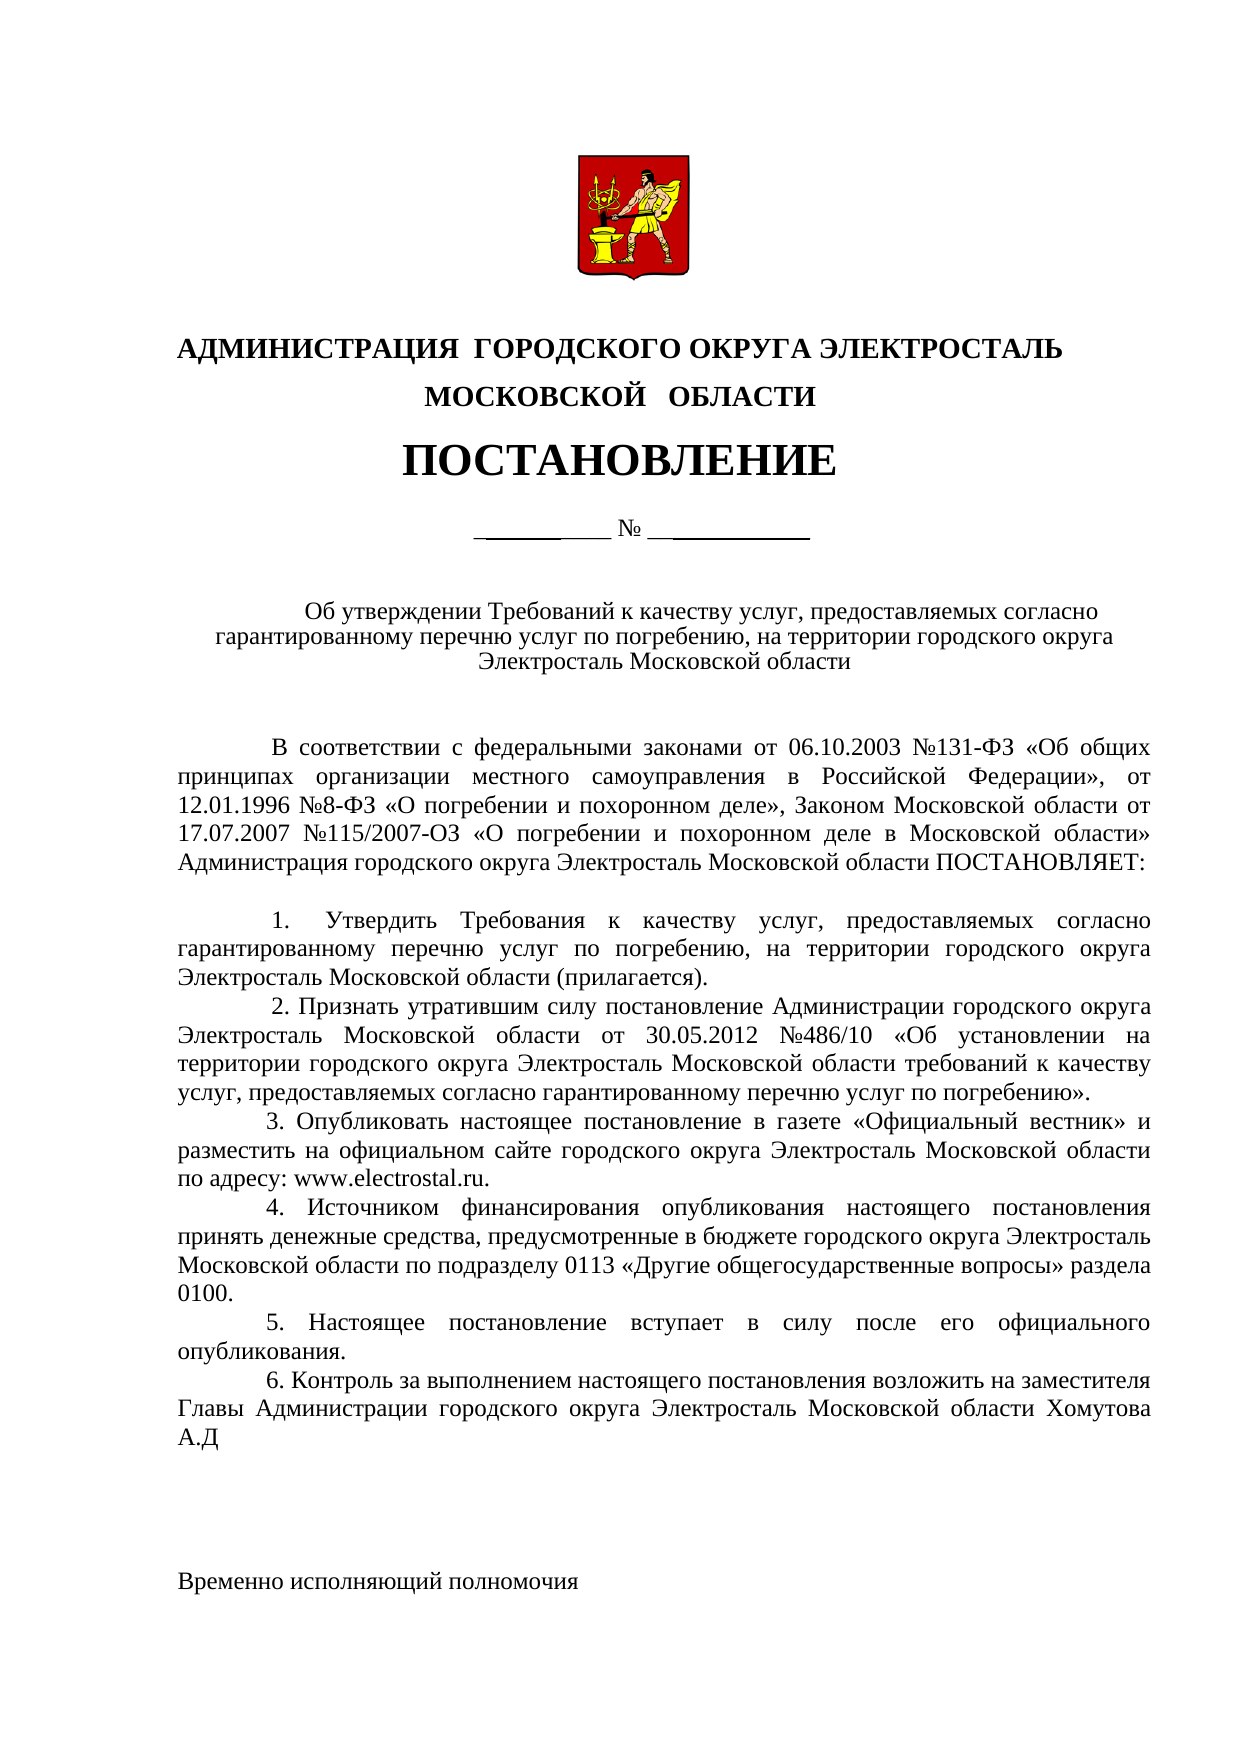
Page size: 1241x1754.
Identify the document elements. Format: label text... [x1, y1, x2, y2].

text 3. Опубликовать настоящее постановление в газете «Официальный вестник» и разместить на официальном сайте городского округа Электросталь Московской области по адресу: www.electrostal.ru. [177, 1106, 1152, 1192]
text МОСКОВСКОЙ ОБЛАСТИ [0, 379, 1240, 413]
text Временно исполняющий полномочия [177, 1566, 1152, 1595]
text 6. Контроль за выполнением настоящего постановления возложить на заместителя Главы Администрации городского округа Электросталь Московской области Хомутова А.Д [177, 1365, 1152, 1451]
picture [567, 146, 703, 285]
text Об утверждении Требований к качеству услуг, предоставляемых согласно гарантированному перечню услуг по погребению, на территории городского округа Электросталь Московской области [177, 600, 1152, 675]
text В соответствии с федеральными законами от 06.10.2003 №131-ФЗ «Об общих принципах организации местного самоуправления в Российской Федерации», от 12.01.1996 №8-ФЗ «О погребении и похоронном деле», Законом Московской области от 17.07.2007 №115/2007-ОЗ «О погребении и похоронном деле в Московской области» Администрация городского округа Электросталь Московской области ПОСТАНОВЛЯЕТ: [177, 732, 1152, 876]
text ПОСТАНОВЛЕНИЕ [0, 432, 1240, 485]
text 5. Настоящее постановление вступает в силу после его официального опубликования. [177, 1307, 1152, 1365]
text 4. Источником финансирования опубликования настоящего постановления принять денежные средства, предусмотренные в бюджете городского округа Электросталь Московской области по подразделу 0113 «Другие общегосударственные вопросы» раздела 0100. [177, 1192, 1152, 1307]
text 2. Признать утратившим силу постановление Администрации городского округа Электросталь Московской области от 30.05.2012 №486/10 «Об установлении на территории городского округа Электросталь Московской области требований к качеству услуг, предоставляемых согласно гарантированному перечню услуг по погребению». [177, 991, 1152, 1106]
text ___________ № _____________ [177, 513, 1152, 542]
text 1. Утвердить Требования к качеству услуг, предоставляемых согласно гарантированному перечню услуг по погребению, на территории городского округа Электросталь Московской области (прилагается). [177, 905, 1152, 991]
text АДМИНИСТРАЦИЯ ГОРОДСКОГО ОКРУГА ЭЛЕКТРОСТАЛЬ [0, 331, 1240, 365]
